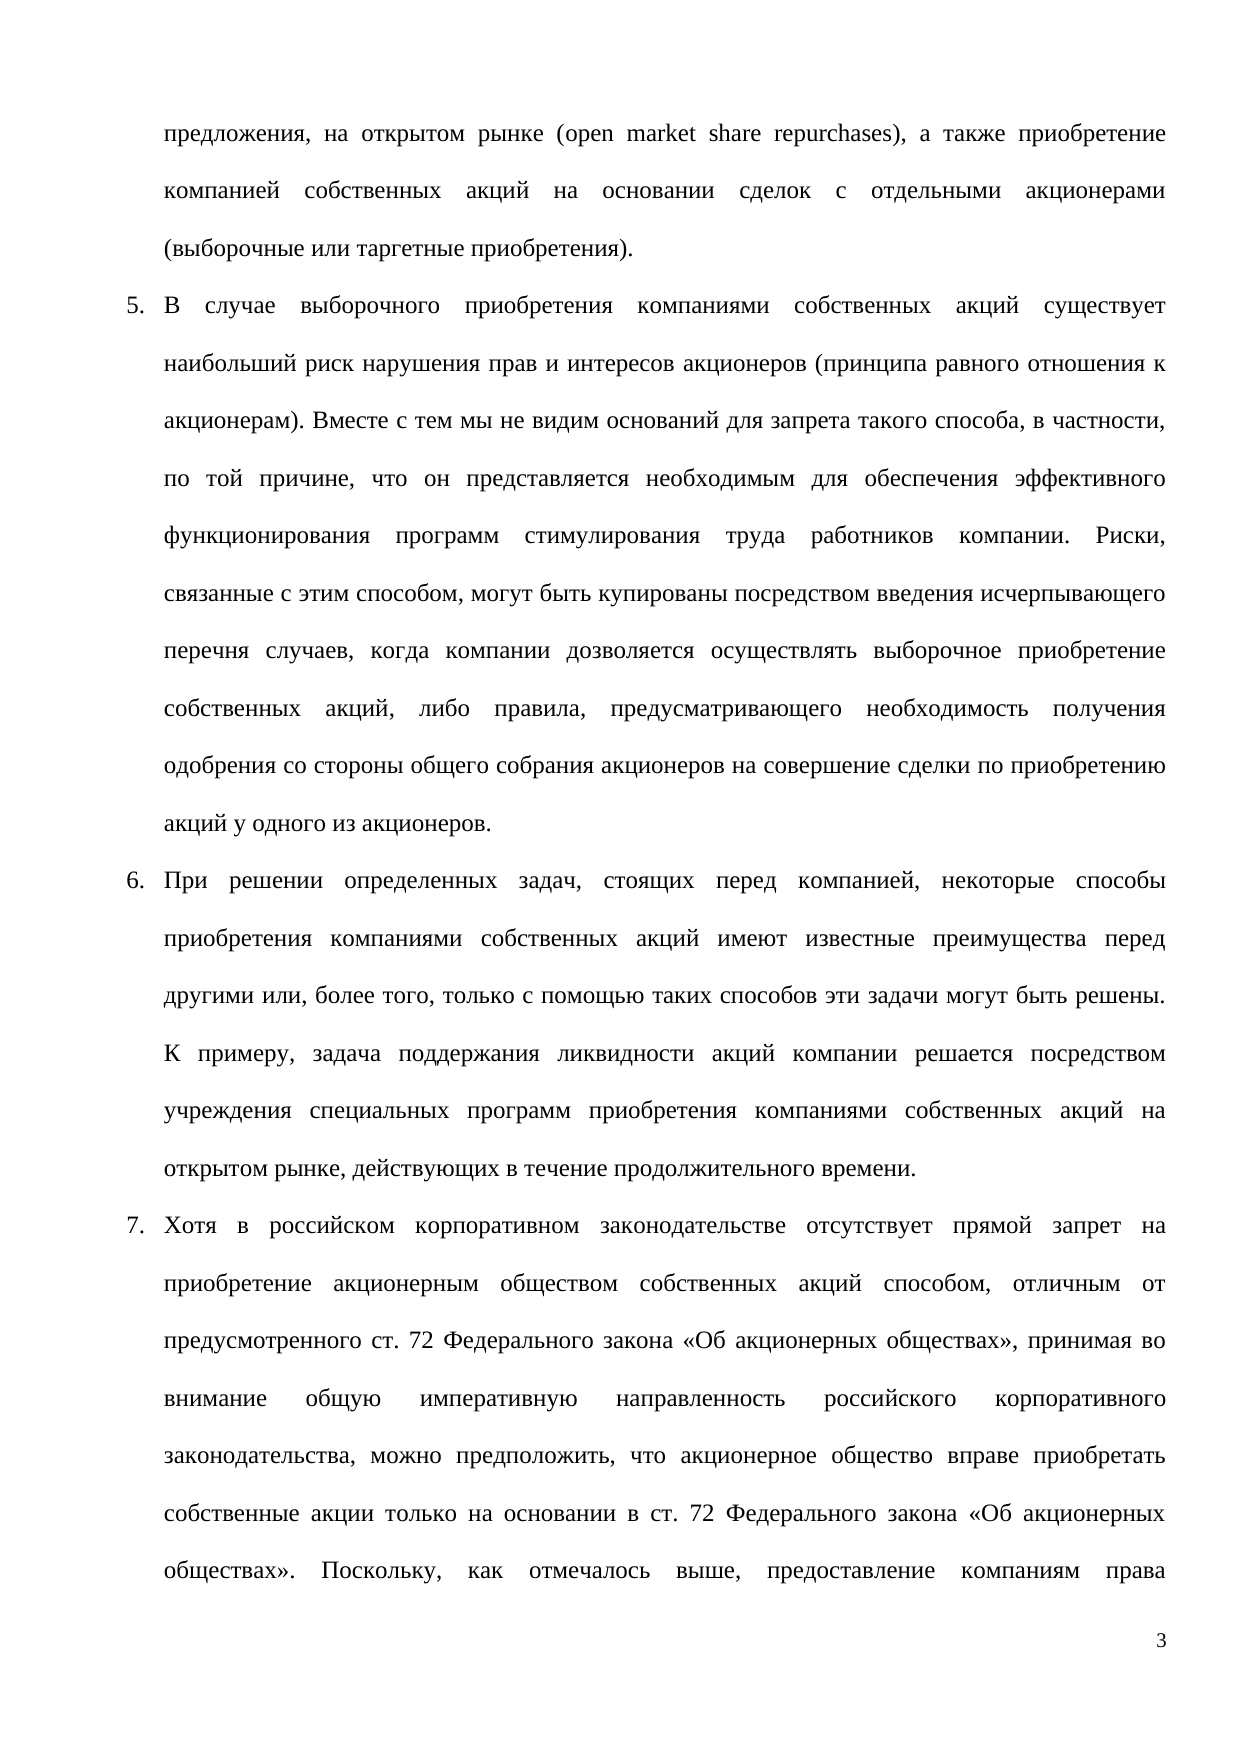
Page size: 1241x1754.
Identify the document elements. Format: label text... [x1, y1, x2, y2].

list В случае выборочного приобретения компаниями собственных акций существует наибольший риск нарушения прав и интересов акционеров (принципа равного отношения к акционерам). Вместе с тем мы не видим оснований для запрета такого способа, в частности, по той причине, что он представляется необходимым для обеспечения эффективного функционирования программ стимулирования труда работников компании. Риски, связанные с этим способом, могут быть купированы посредством введения исчерпывающего перечня случаев, когда компании дозволяется осуществлять выборочное приобретение собственных акций, либо правила, предусматривающего необходимость получения одобрения со стороны общего собрания акционеров на совершение сделки по приобретению акций у одного из акционеров. [126, 291, 1167, 837]
list При решении определенных задач, стоящих перед компанией, некоторые способы приобретения компаниями собственных акций имеют известные преимущества перед другими или, более того, только с помощью таких способов эти задачи могут быть решены. К примеру, задача поддержания ликвидности акций компании решается посредством учреждения специальных программ приобретения компаниями собственных акций на открытом рынке, действующих в течение продолжительного времени. [126, 866, 1167, 1182]
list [126, 1211, 1167, 1584]
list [126, 118, 1167, 262]
